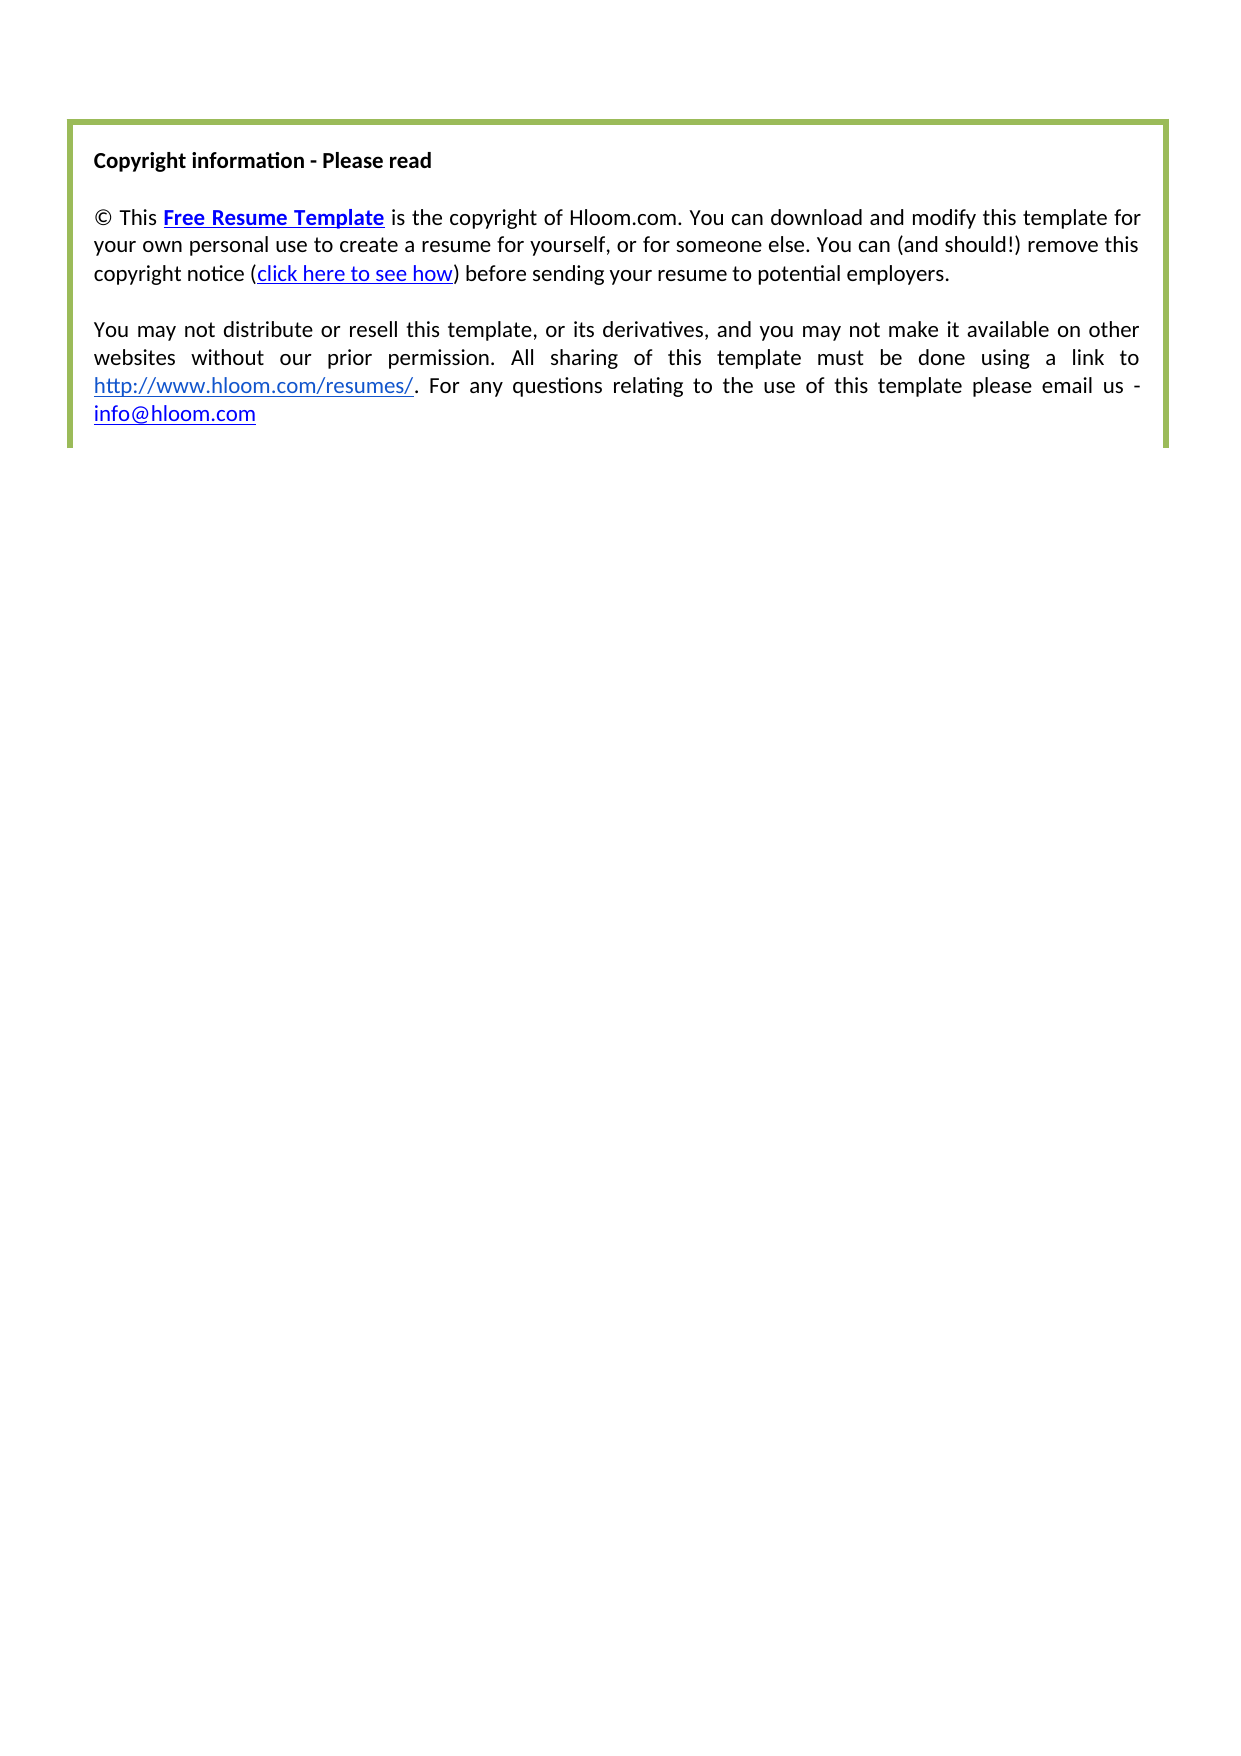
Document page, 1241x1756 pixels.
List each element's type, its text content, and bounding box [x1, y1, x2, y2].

text You may not distribute or resell this template, or its derivatives, and you may not make it available on other websites without our prior permission. All sharing of this template must be done using a link to http://www.hloom.com/resumes/. For any questions relating to the use of this template please email us - info@hloom.com [73, 315, 1163, 448]
text Copyright information - Please read [73, 125, 1163, 174]
text © This Free Resume Template is the copyright of Hloom.com. You can download and modify this template for your own personal use to create a resume for yourself, or for someone else. You can (and should!) remove this copyright notice (click here to see how) before sending your resume to potential employers. [94, 203, 1142, 287]
